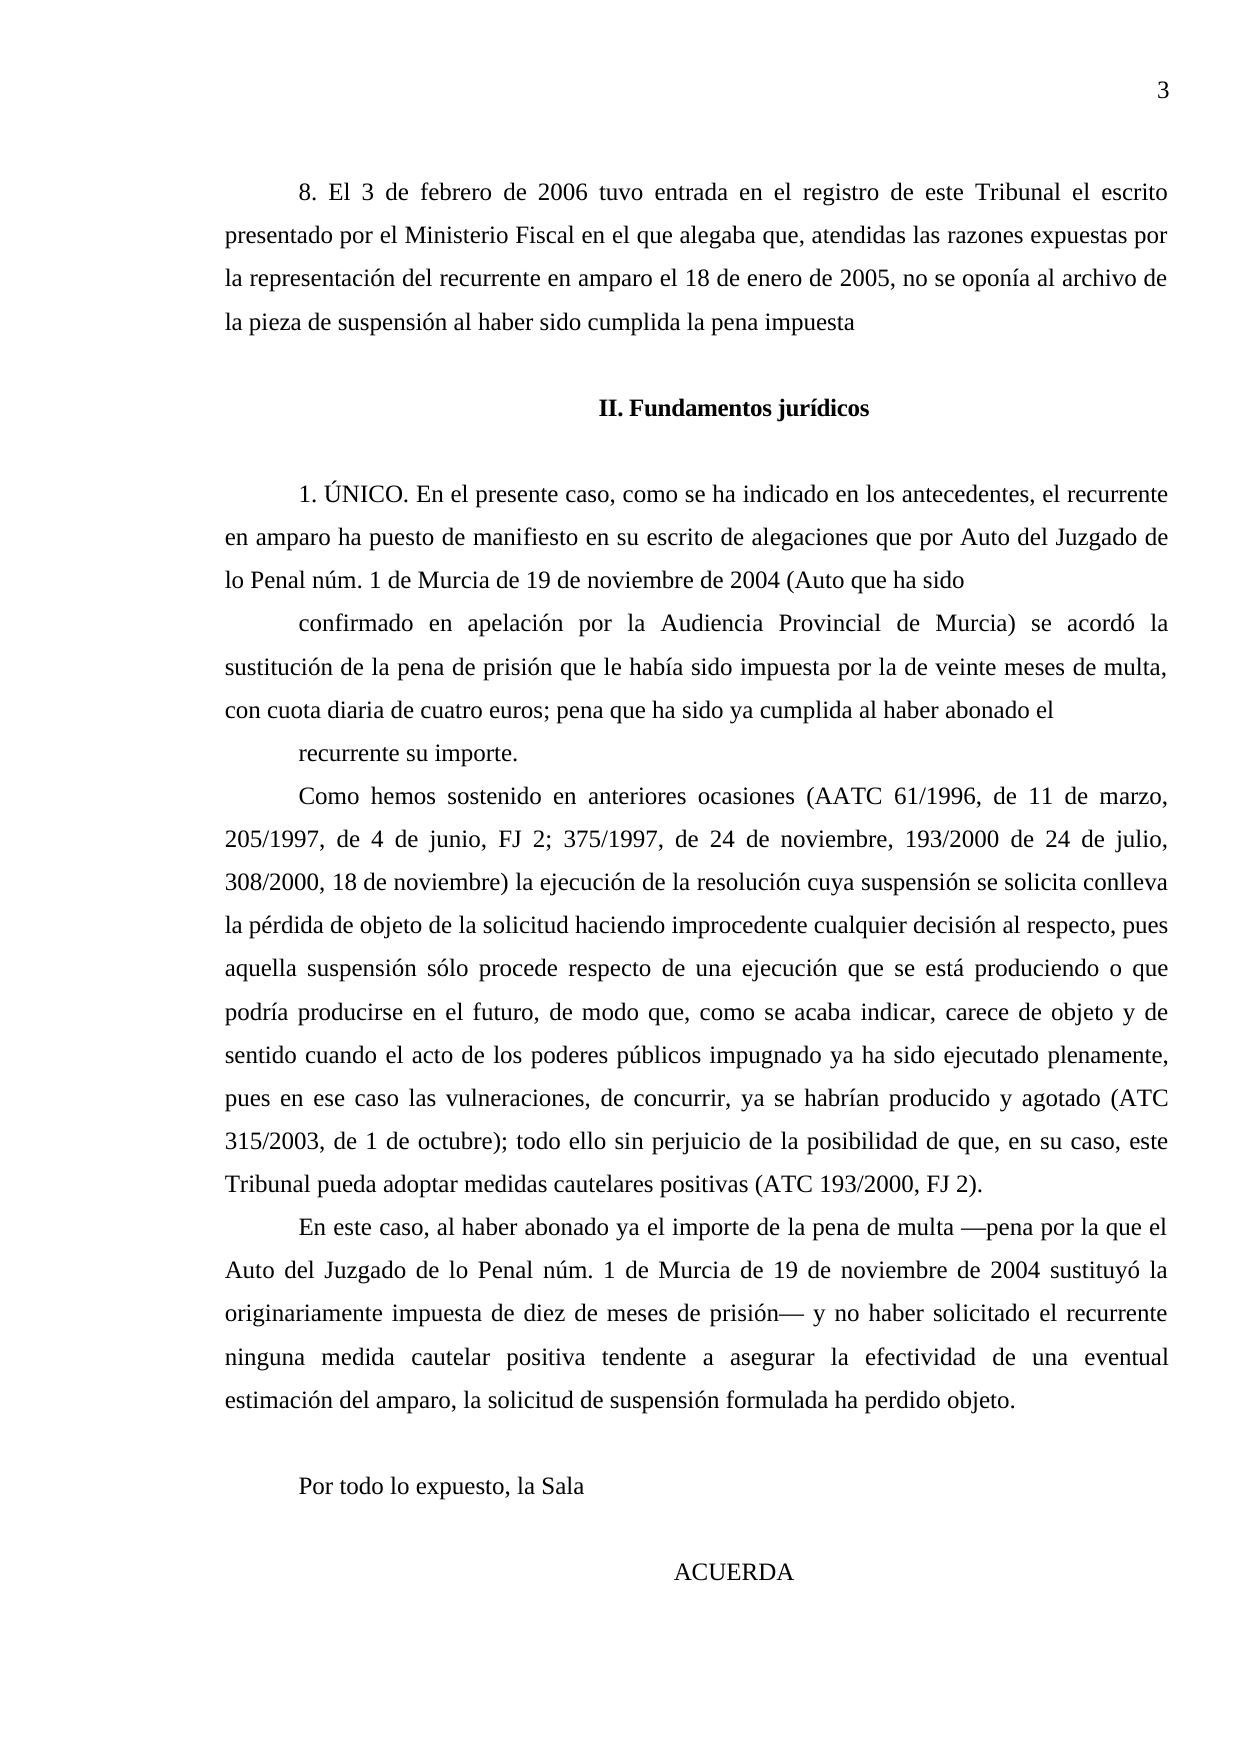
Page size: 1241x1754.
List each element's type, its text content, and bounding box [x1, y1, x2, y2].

text 8. El 3 de febrero de 2006 tuvo entrada en el registro de este Tribunal el escrito presentado por el Ministerio Fiscal en el que alegaba que, atendidas las razones expuestas por la representación del recurrente en amparo el 18 de enero de 2005, no se oponía al archivo de la pieza de suspensión al haber sido cumplida la pena impuesta [224, 177, 1169, 335]
text Como hemos sostenido en anteriores ocasiones (AATC 61/1996, de 11 de marzo, 205/1997, de 4 de junio, FJ 2; 375/1997, de 24 de noviembre, 193/2000 de 24 de julio, 308/2000, 18 de noviembre) la ejecución de la resolución cuya suspensión se solicita conlleva la pérdida de objeto de la solicitud haciendo improcedente cualquier decisión al respecto, pues aquella suspensión sólo procede respecto de una ejecución que se está produciendo o que podría producirse en el futuro, de modo que, como se acaba indicar, carece de objeto y de sentido cuando el acto de los poderes públicos impugnado ya ha sido ejecutado plenamente, pues en ese caso las vulneraciones, de concurrir, ya se habrían producido y agotado (ATC 315/2003, de 1 de octubre); todo ello sin perjuicio de la posibilidad de que, en su caso, este Tribunal pueda adoptar medidas cautelares positivas (ATC 193/2000, FJ 2). [224, 781, 1169, 1198]
text En este caso, al haber abonado ya el importe de la pena de multa —pena por la que el Auto del Juzgado de lo Penal núm. 1 de Murcia de 19 de noviembre de 2004 sustituyó la originariamente impuesta de diez de meses de prisión— y no haber solicitado el recurrente ninguna medida cautelar positiva tendente a asegurar la efectividad de una eventual estimación del amparo, la solicitud de suspensión formulada ha perdido objeto. [224, 1212, 1169, 1413]
text recurrente su importe. [224, 738, 1169, 767]
subtitle II. Fundamentos jurídicos [224, 393, 1169, 422]
text Por todo lo expuesto, la Sala [224, 1471, 1169, 1500]
text 1. ÚNICO. En el presente caso, como se ha indicado en los antecedentes, el recurrente en amparo ha puesto de manifiesto en su escrito de alegaciones que por Auto del Juzgado de lo Penal núm. 1 de Murcia de 19 de noviembre de 2004 (Auto que ha sido [224, 479, 1169, 594]
text confirmado en apelación por la Audiencia Provincial de Murcia) se acordó la sustitución de la pena de prisión que le había sido impuesta por la de veinte meses de multa, con cuota diaria de cuatro euros; pena que ha sido ya cumplida al haber abonado el [224, 608, 1169, 723]
text ACUERDA [224, 1557, 1169, 1586]
